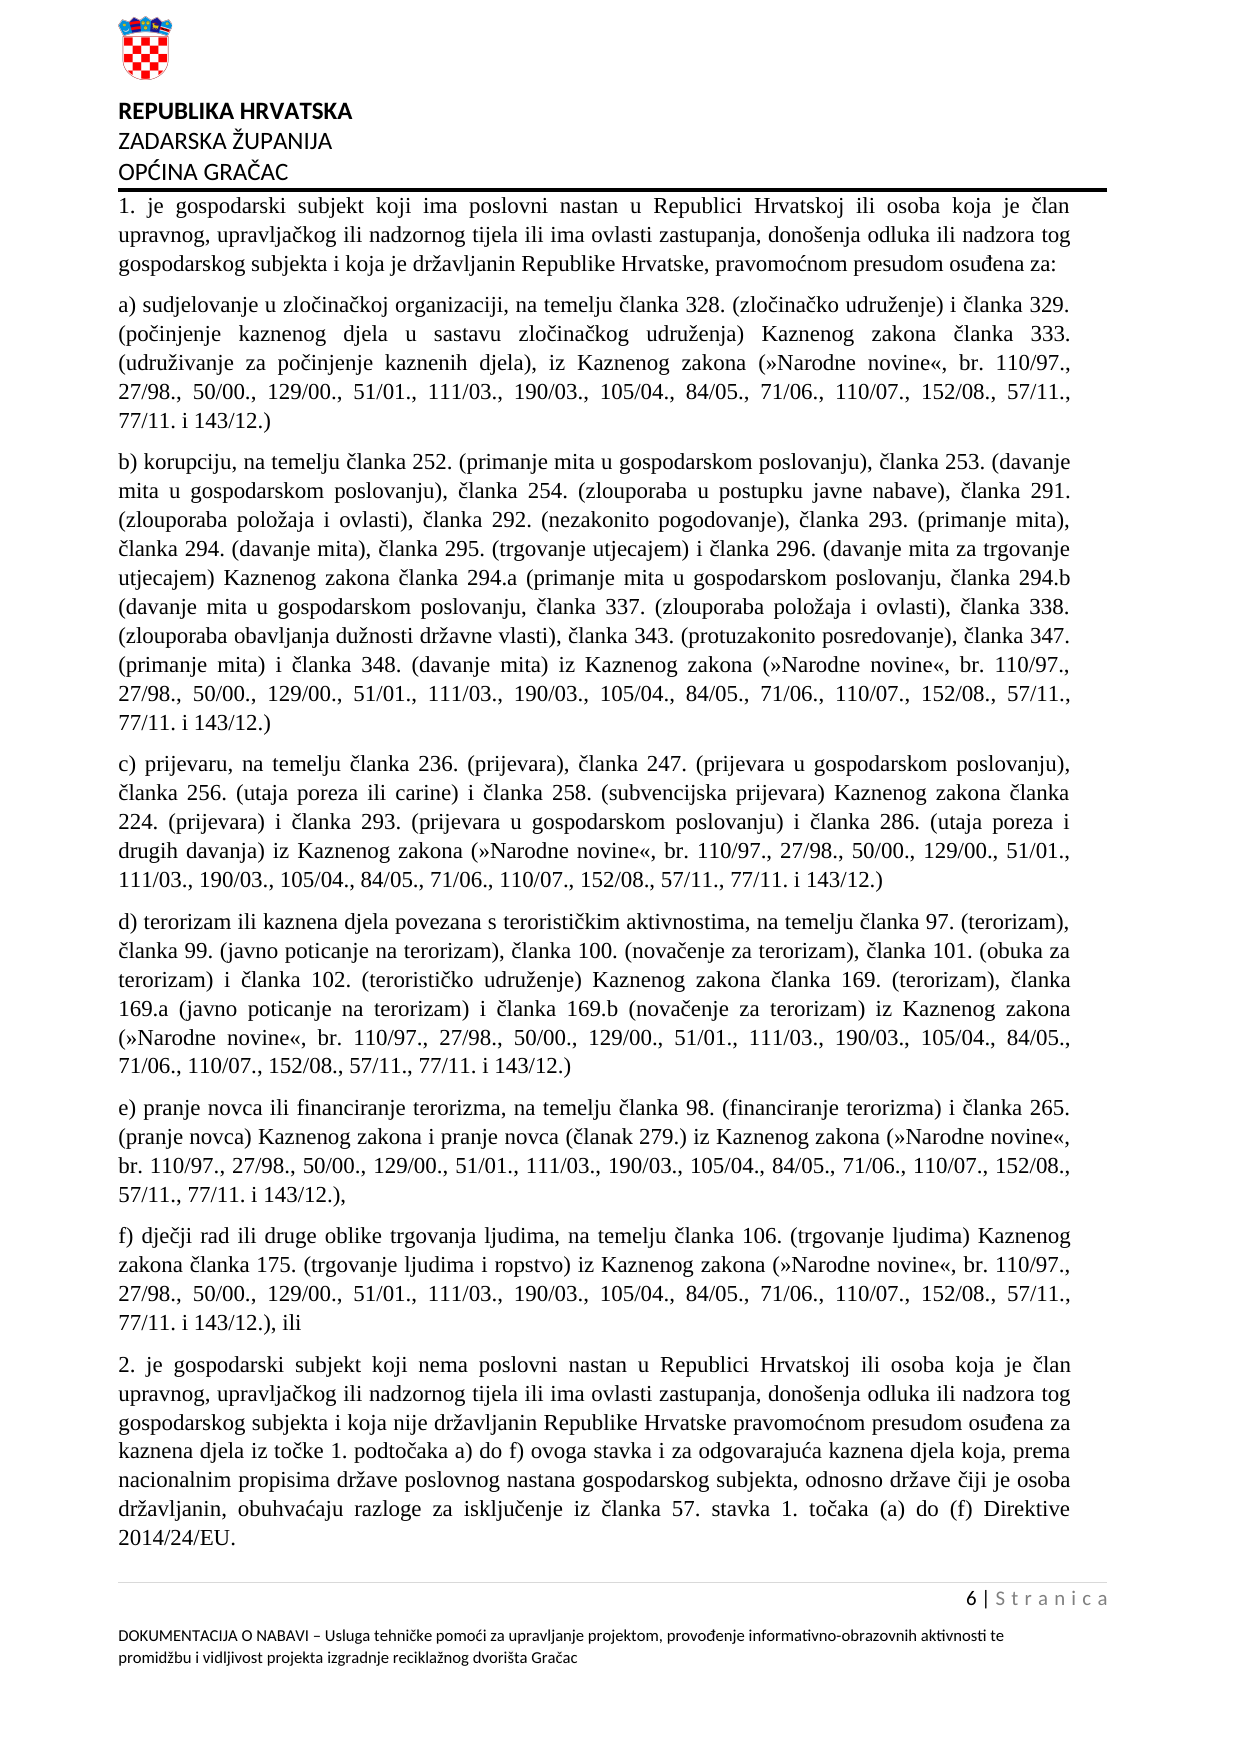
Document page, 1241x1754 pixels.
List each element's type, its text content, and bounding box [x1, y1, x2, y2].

text d) terorizam ili kaznena djela povezana s terorističkim aktivnostima, na temelju članka 97. (terorizam), članka 99. (javno poticanje na terorizam), članka 100. (novačenje za terorizam), članka 101. (obuka za terorizam) i članka 102. (terorističko udruženje) Kaznenog zakona članka 169. (terorizam), članka 169.a (javno poticanje na terorizam) i članka 169.b (novačenje za terorizam) iz Kaznenog zakona (»Narodne novine«, br. 110/97., 27/98., 50/00., 129/00., 51/01., 111/03., 190/03., 105/04., 84/05., 71/06., 110/07., 152/08., 57/11., 77/11. i 143/12.) [118, 908, 1072, 1079]
text f) dječji rad ili druge oblike trgovanja ljudima, na temelju članka 106. (trgovanje ljudima) Kaznenog zakona članka 175. (trgovanje ljudima i ropstvo) iz Kaznenog zakona (»Narodne novine«, br. 110/97., 27/98., 50/00., 129/00., 51/01., 111/03., 190/03., 105/04., 84/05., 71/06., 110/07., 152/08., 57/11., 77/11. i 143/12.), ili [118, 1222, 1072, 1336]
text c) prijevaru, na temelju članka 236. (prijevara), članka 247. (prijevara u gospodarskom poslovanju), članka 256. (utaja poreza ili carine) i članka 258. (subvencijska prijevara) Kaznenog zakona članka 224. (prijevara) i članka 293. (prijevara u gospodarskom poslovanju) i članka 286. (utaja poreza i drugih davanja) iz Kaznenog zakona (»Narodne novine«, br. 110/97., 27/98., 50/00., 129/00., 51/01., 111/03., 190/03., 105/04., 84/05., 71/06., 110/07., 152/08., 57/11., 77/11. i 143/12.) [118, 750, 1072, 893]
text 2. je gospodarski subjekt koji nema poslovni nastan u Republici Hrvatskoj ili osoba koja je član upravnog, upravljačkog ili nadzornog tijela ili ima ovlasti zastupanja, donošenja odluka ili nadzora tog gospodarskog subjekta i koja nije državljanin Republike Hrvatske pravomoćnom presudom osuđena za kaznena djela iz točke 1. podtočaka a) do f) ovoga stavka i za odgovarajuća kaznena djela koja, prema nacionalnim propisima države poslovnog nastana gospodarskog subjekta, odnosno države čiji je osoba državljanin, obuhvaćaju razloge za isključenje iz članka 57. stavka 1. točaka (a) do (f) Direktive 2014/24/EU. [118, 1351, 1072, 1551]
text a) sudjelovanje u zločinačkoj organizaciji, na temelju članka 328. (zločinačko udruženje) i članka 329. (počinjenje kaznenog djela u sastavu zločinačkog udruženja) Kaznenog zakona članka 333. (udruživanje za počinjenje kaznenih djela), iz Kaznenog zakona (»Narodne novine«, br. 110/97., 27/98., 50/00., 129/00., 51/01., 111/03., 190/03., 105/04., 84/05., 71/06., 110/07., 152/08., 57/11., 77/11. i 143/12.) [118, 291, 1072, 433]
text 1. je gospodarski subjekt koji ima poslovni nastan u Republici Hrvatskoj ili osoba koja je član upravnog, upravljačkog ili nadzornog tijela ili ima ovlasti zastupanja, donošenja odluka ili nadzora tog gospodarskog subjekta i koja je državljanin Republike Hrvatske, pravomoćnom presudom osuđena za: [118, 192, 1072, 276]
picture [118, 16, 173, 80]
text e) pranje novca ili financiranje terorizma, na temelju članka 98. (financiranje terorizma) i članka 265. (pranje novca) Kaznenog zakona i pranje novca (članak 279.) iz Kaznenog zakona (»Narodne novine«, br. 110/97., 27/98., 50/00., 129/00., 51/01., 111/03., 190/03., 105/04., 84/05., 71/06., 110/07., 152/08., 57/11., 77/11. i 143/12.), [118, 1094, 1072, 1207]
text b) korupciju, na temelju članka 252. (primanje mita u gospodarskom poslovanju), članka 253. (davanje mita u gospodarskom poslovanju), članka 254. (zlouporaba u postupku javne nabave), članka 291. (zlouporaba položaja i ovlasti), članka 292. (nezakonito pogodovanje), članka 293. (primanje mita), članka 294. (davanje mita), članka 295. (trgovanje utjecajem) i članka 296. (davanje mita za trgovanje utjecajem) Kaznenog zakona članka 294.a (primanje mita u gospodarskom poslovanju, članka 294.b (davanje mita u gospodarskom poslovanju, članka 337. (zlouporaba položaja i ovlasti), članka 338. (zlouporaba obavljanja dužnosti državne vlasti), članka 343. (protuzakonito posredovanje), članka 347. (primanje mita) i članka 348. (davanje mita) iz Kaznenog zakona (»Narodne novine«, br. 110/97., 27/98., 50/00., 129/00., 51/01., 111/03., 190/03., 105/04., 84/05., 71/06., 110/07., 152/08., 57/11., 77/11. i 143/12.) [118, 448, 1072, 735]
